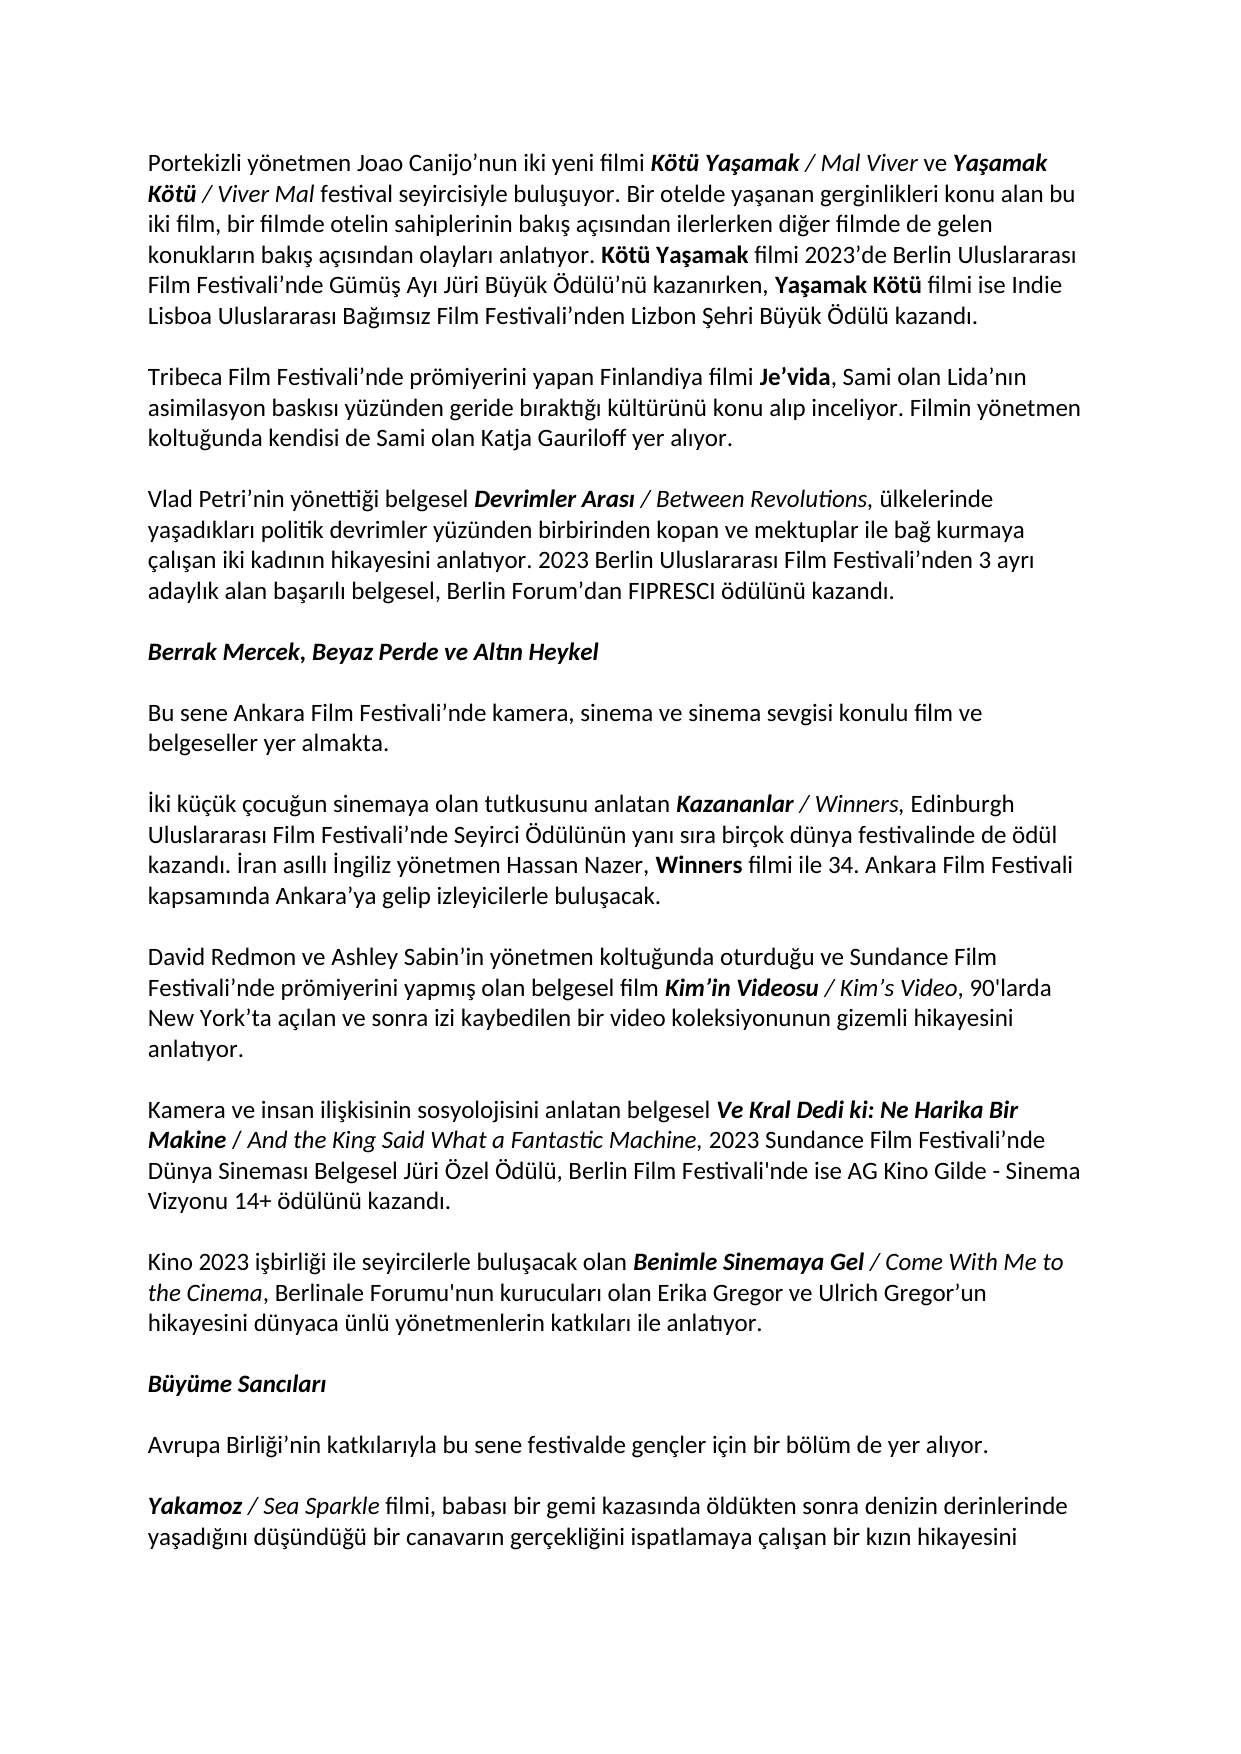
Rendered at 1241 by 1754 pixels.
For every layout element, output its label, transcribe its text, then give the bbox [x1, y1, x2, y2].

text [148, 1491, 1093, 1552]
text David Redmon ve Ashley Sabin’in yönetmen koltuğunda oturduğu ve Sundance Film Festivali’nde prömiyerini yapmış olan belgesel film Kim’in Videosu / Kim’s Video, 90'larda New York’ta açılan ve sonra izi kaybedilen bir video koleksiyonunun gizemli hikayesini anlatıyor. [148, 941, 1093, 1063]
text Portekizli yönetmen Joao Canijo’nun iki yeni filmi Kötü Yaşamak / Mal Viver ve Yaşamak Kötü / Viver Mal festival seyircisiyle buluşuyor. Bir otelde yaşanan gerginlikleri konu alan bu iki film, bir filmde otelin sahiplerinin bakış açısından ilerlerken diğer filmde de gelen konukların bakış açısından olayları anlatıyor. Kötü Yaşamak filmi 2023’de Berlin Uluslararası Film Festivali’nde Gümüş Ayı Jüri Büyük Ödülü’nü kazanırken, Yaşamak Kötü filmi ise Indie Lisboa Uluslararası Bağımsız Film Festivali’nden Lizbon Şehri Büyük Ödülü kazandı. [148, 148, 1093, 331]
text Vlad Petri’nin yönettiği belgesel Devrimler Arası / Between Revolutions, ülkelerinde yaşadıkları politik devrimler yüzünden birbirinden kopan ve mektuplar ile bağ kurmaya çalışan iki kadının hikayesini anlatıyor. 2023 Berlin Uluslararası Film Festivali’nden 3 ayrı adaylık alan başarılı belgesel, Berlin Forum’dan FIPRESCI ödülünü kazandı. [148, 483, 1093, 605]
text Tribeca Film Festivali’nde prömiyerini yapan Finlandiya filmi Je’vida, Sami olan Lida’nın asimilasyon baskısı yüzünden geride bıraktığı kültürünü konu alıp inceliyor. Filmin yönetmen koltuğunda kendisi de Sami olan Katja Gauriloff yer alıyor. [148, 361, 1093, 453]
text Berrak Mercek, Beyaz Perde ve Altın Heykel [148, 636, 1093, 666]
text Bu sene Ankara Film Festivali’nde kamera, sinema ve sinema sevgisi konulu film ve belgeseller yer almakta. [148, 697, 1093, 758]
text İki küçük çocuğun sinemaya olan tutkusunu anlatan Kazananlar / Winners, Edinburgh Uluslararası Film Festivali’nde Seyirci Ödülünün yanı sıra birçok dünya festivalinde de ödül kazandı. İran asıllı İngiliz yönetmen Hassan Nazer, Winners filmi ile 34. Ankara Film Festivali kapsamında Ankara’ya gelip izleyicilerle buluşacak. [148, 788, 1093, 911]
text Kamera ve insan ilişkisinin sosyolojisini anlatan belgesel Ve Kral Dedi ki: Ne Harika Bir Makine / And the King Said What a Fantastic Machine, 2023 Sundance Film Festivali’nde Dünya Sineması Belgesel Jüri Özel Ödülü, Berlin Film Festivali'nde ise AG Kino Gilde - Sinema Vizyonu 14+ ödülünü kazandı. [148, 1094, 1093, 1216]
text Kino 2023 işbirliği ile seyircilerle buluşacak olan Benimle Sinemaya Gel / Come With Me to the Cinema, Berlinale Forumu'nun kurucuları olan Erika Gregor ve Ulrich Gregor’un hikayesini dünyaca ünlü yönetmenlerin katkıları ile anlatıyor. [148, 1246, 1093, 1338]
text Büyüme Sancıları [148, 1368, 1093, 1399]
text Avrupa Birliği’nin katkılarıyla bu sene festivalde gençler için bir bölüm de yer alıyor. [148, 1429, 1093, 1460]
